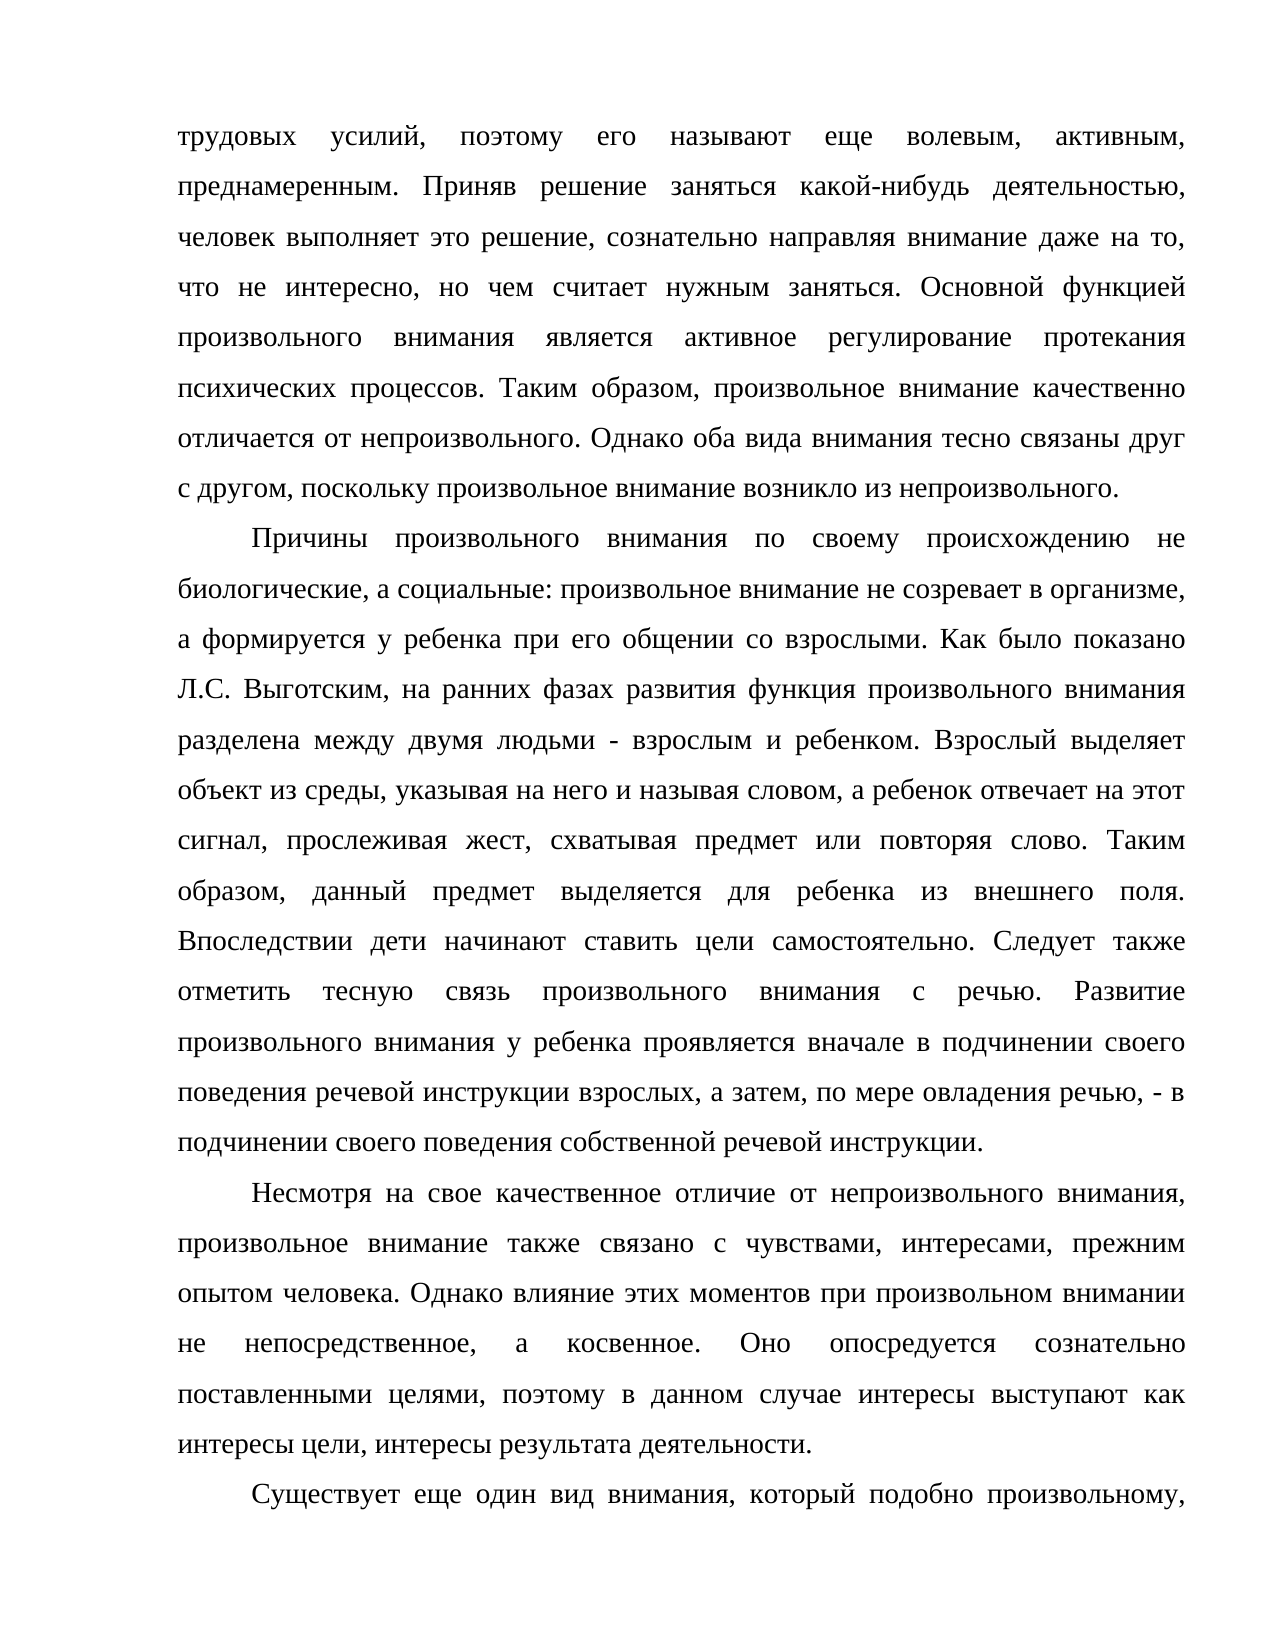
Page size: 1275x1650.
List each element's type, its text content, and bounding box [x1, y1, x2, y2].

text Несмотря на свое качественное отличие от непроизвольного внимания, произвольное внимание также связано с чувствами, интересами, прежним опытом человека. Однако влияние этих моментов при произвольном внимании не непосредственное, а косвенное. Оно опосредуется сознательно поставленными целями, поэтому в данном случае интересы выступают как интересы цели, интересы результата деятельности. [177, 1175, 1186, 1460]
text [177, 1477, 1186, 1510]
text Причины произвольного внимания по своему происхождению не биологические, а социальные: произвольное внимание не созревает в организме, а формируется у ребенка при его общении со взрослыми. Как было показано Л.С. Выготским, на ранних фазах развития функция произвольного внимания разделена между двумя людьми - взрослым и ребенком. Взрослый выделяет объект из среды, указывая на него и называя словом, а ребенок отвечает на этот сигнал, прослеживая жест, схватывая предмет или повторяя слово. Таким образом, данный предмет выделяется для ребенка из внешнего поля. Впоследствии дети начинают ставить цели самостоятельно. Следует также отметить тесную связь произвольного внимания с речью. Развитие произвольного внимания у ребенка проявляется вначале в подчинении своего поведения речевой инструкции взрослых, а затем, по мере овладения речью, - в подчинении своего поведения собственной речевой инструкции. [177, 521, 1186, 1158]
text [177, 118, 1186, 504]
